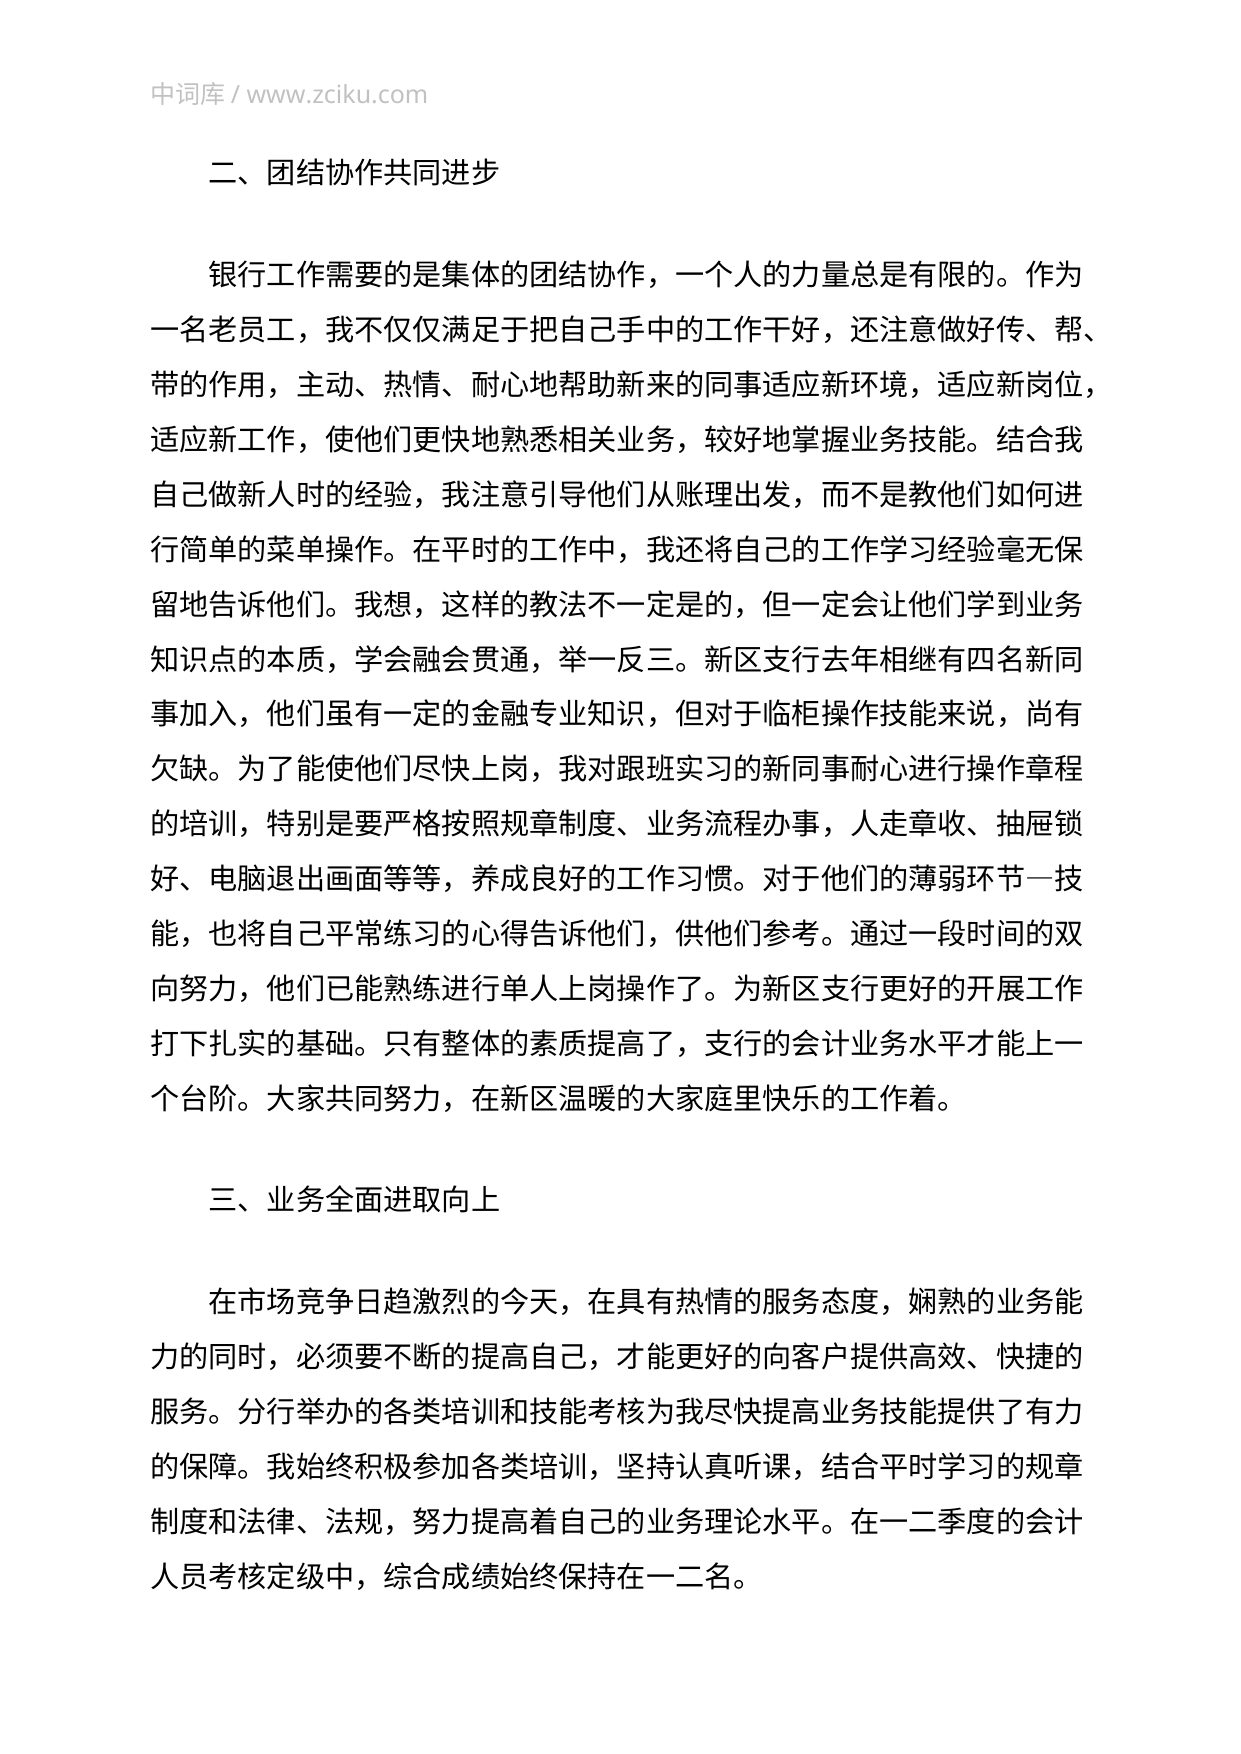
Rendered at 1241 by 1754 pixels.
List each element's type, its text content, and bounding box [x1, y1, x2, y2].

text 三、业务全面进取向上 [150, 1177, 1090, 1219]
text 银行工作需要的是集体的团结协作，一个人的力量总是有限的。作为一名老员工，我不仅仅满足于把自己手中的工作干好，还注意做好传、帮、带的作用，主动、热情、耐心地帮助新来的同事适应新环境，适应新岗位，适应新工作，使他们更快地熟悉相关业务，较好地掌握业务技能。结合我自己做新人时的经验，我注意引导他们从账理出发，而不是教他们如何进行简单的菜单操作。在平时的工作中，我还将自己的工作学习经验毫无保留地告诉他们。我想，这样的教法不一定是的，但一定会让他们学到业务知识点的本质，学会融会贯通，举一反三。新区支行去年相继有四名新同事加入，他们虽有一定的金融专业知识，但对于临柜操作技能来说，尚有欠缺。为了能使他们尽快上岗，我对跟班实习的新同事耐心进行操作章程的培训，特别是要严格按照规章制度、业务流程办事，人走章收、抽屉锁好、电脑退出画面等等，养成良好的工作习惯。对于他们的薄弱环节—技能，也将自己平常练习的心得告诉他们，供他们参考。通过一段时间的双向努力，他们已能熟练进行单人上岗操作了。为新区支行更好的开展工作打下扎实的基础。只有整体的素质提高了，支行的会计业务水平才能上一个台阶。大家共同努力，在新区温暖的大家庭里快乐的工作着。 [150, 252, 1090, 1117]
text 二、团结协作共同进步 [150, 150, 1090, 192]
text 在市场竞争日趋激烈的今天，在具有热情的服务态度，娴熟的业务能力的同时，必须要不断的提高自己，才能更好的向客户提供高效、快捷的服务。分行举办的各类培训和技能考核为我尽快提高业务技能提供了有力的保障。我始终积极参加各类培训，坚持认真听课，结合平时学习的规章制度和法律、法规，努力提高着自己的业务理论水平。在一二季度的会计人员考核定级中，综合成绩始终保持在一二名。 [150, 1279, 1090, 1596]
